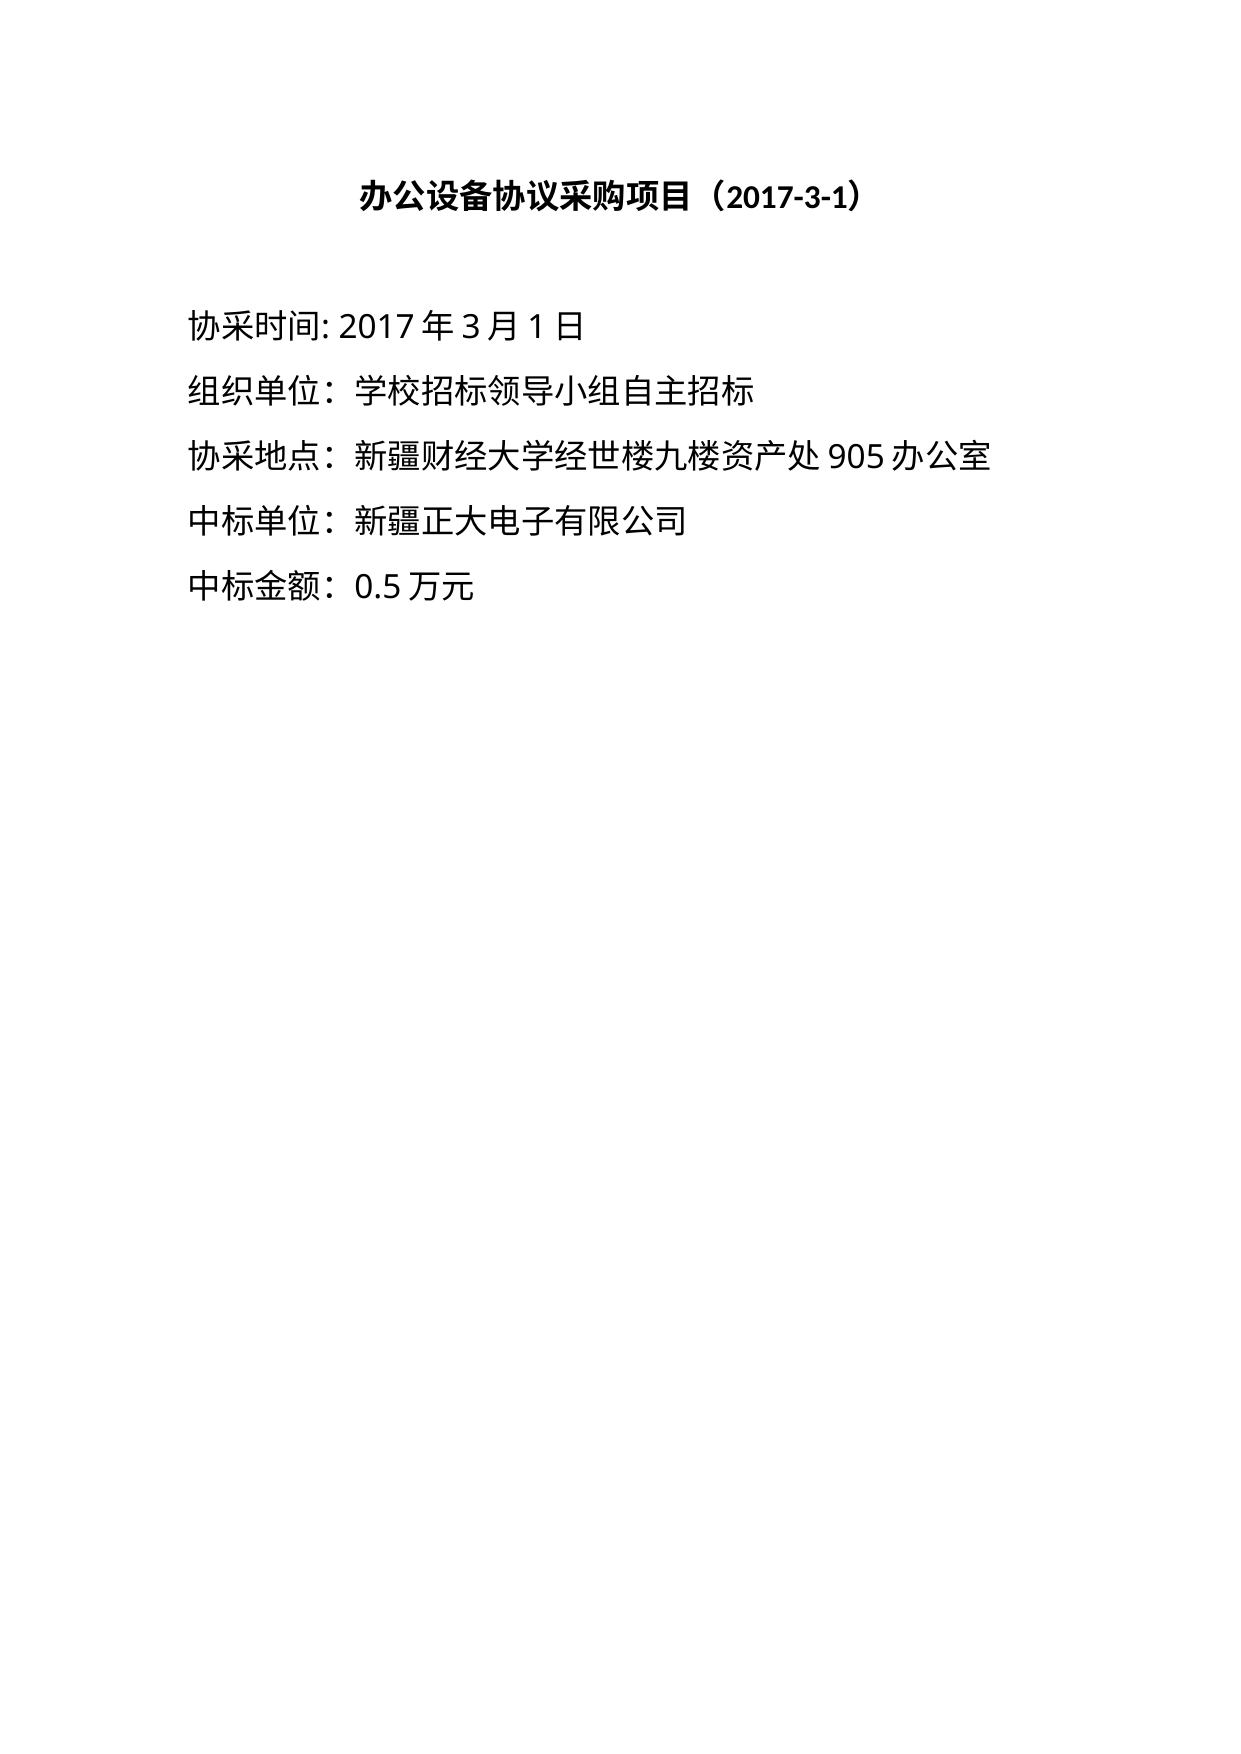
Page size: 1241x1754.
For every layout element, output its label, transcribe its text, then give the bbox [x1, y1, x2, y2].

text 组织单位：学校招标领导小组自主招标 [187, 357, 1053, 422]
text 中标金额：0.5万元 [187, 552, 1053, 617]
text 办公设备协议采购项目（2017-3-1） [187, 162, 1053, 227]
text 中标单位：新疆正大电子有限公司 [187, 487, 1053, 552]
text 协采地点：新疆财经大学经世楼九楼资产处905办公室 [187, 422, 1053, 487]
text 协采时间: 2017年3月1日 [187, 292, 1053, 357]
